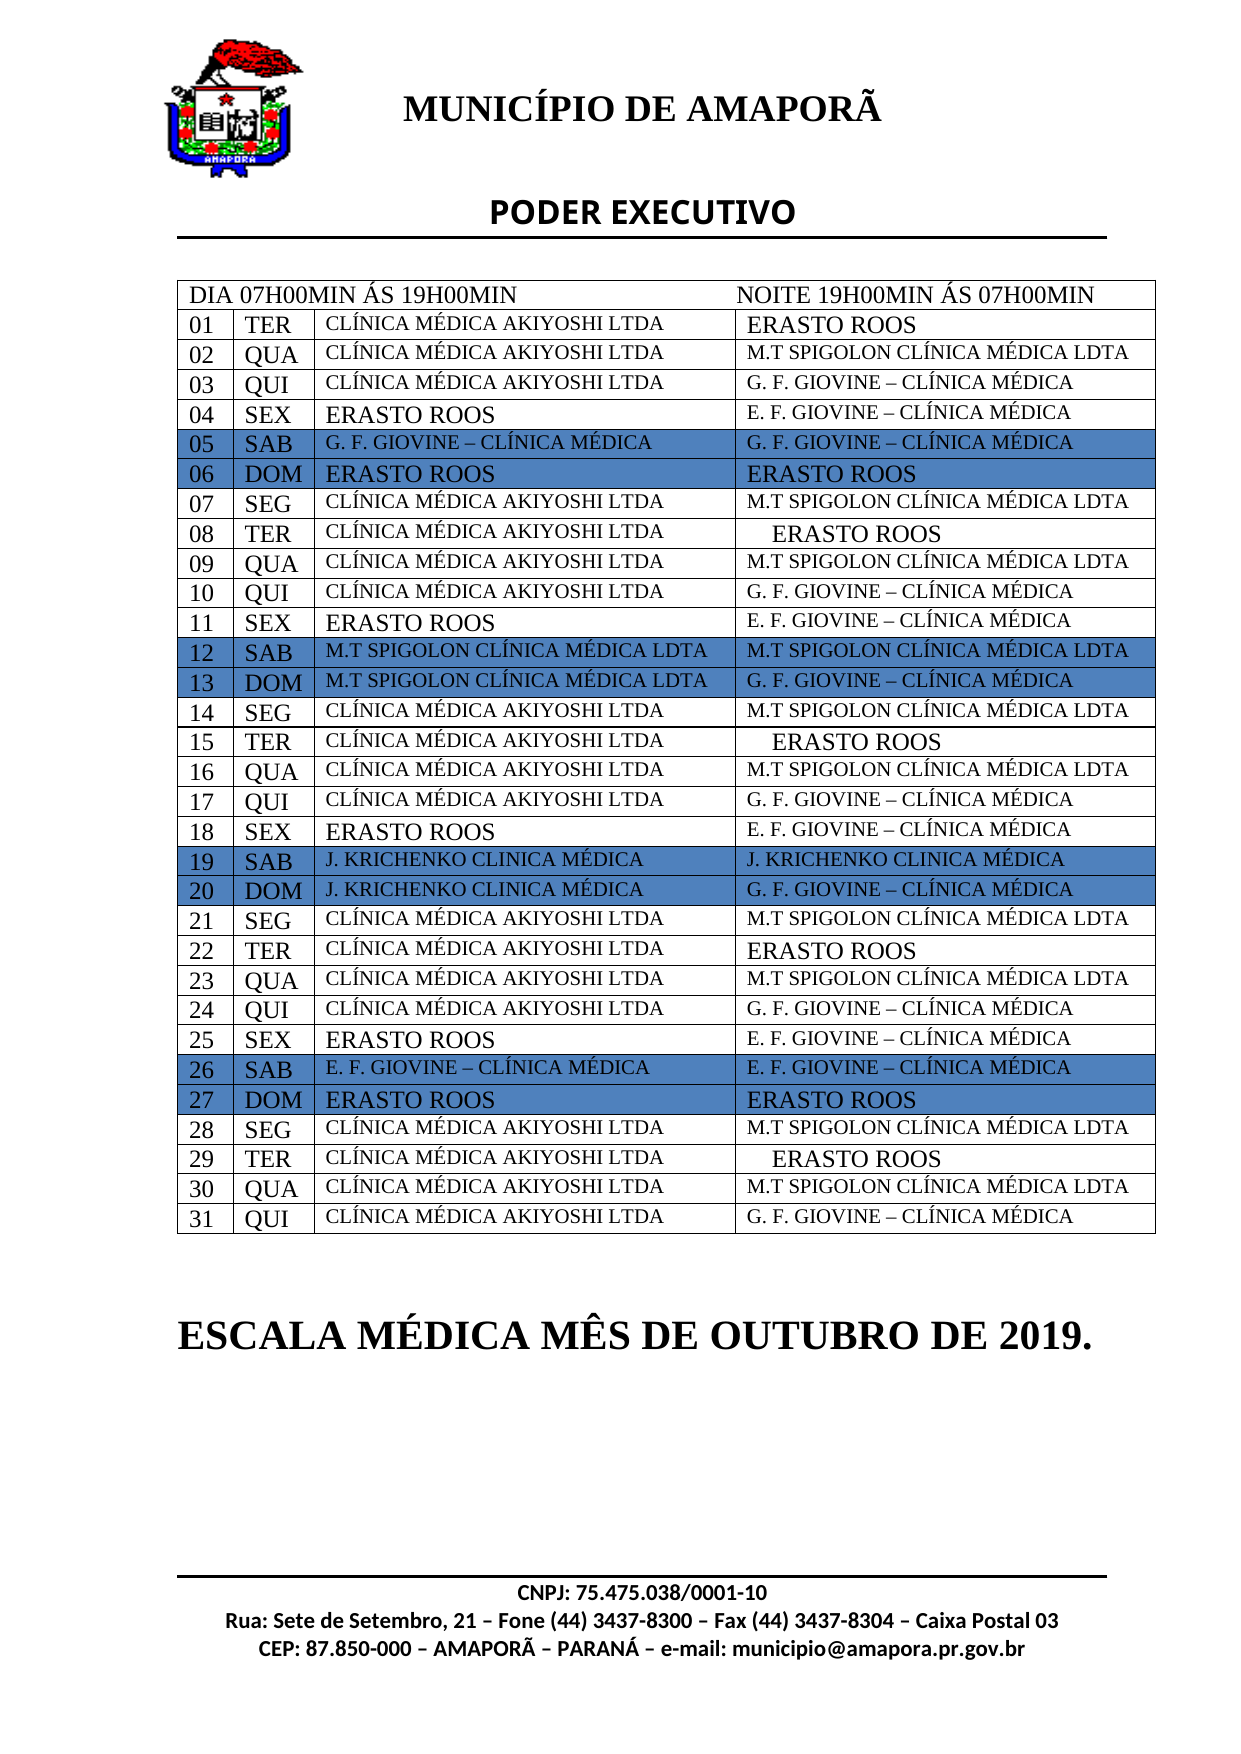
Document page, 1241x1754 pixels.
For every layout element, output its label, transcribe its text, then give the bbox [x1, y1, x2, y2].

table_cell J. KRICHENKO CLINICA MÉDICA [315, 847, 735, 875]
table_cell E. F. GIOVINE – CLÍNICA MÉDICA [315, 1055, 735, 1084]
table_cell G. F. GIOVINE – CLÍNICA MÉDICA [736, 579, 1155, 607]
table_cell 22 [178, 936, 233, 965]
table_cell 12 [178, 638, 233, 667]
table_cell M.T SPIGOLON CLÍNICA MÉDICA LDTA [315, 668, 735, 697]
table_cell CLÍNICA MÉDICA AKIYOSHI LTDA [315, 757, 735, 786]
table_cell J. KRICHENKO CLINICA MÉDICA [315, 876, 735, 905]
table_cell DOM [234, 1085, 314, 1114]
table_cell 16 [178, 757, 233, 786]
table_cell SAB [234, 638, 314, 667]
table_cell G. F. GIOVINE – CLÍNICA MÉDICA [736, 787, 1155, 816]
table_cell 14 [178, 698, 233, 726]
table_cell QUI [234, 996, 314, 1024]
table_cell 05 [178, 430, 233, 458]
table_cell CLÍNICA MÉDICA AKIYOSHI LTDA [315, 489, 735, 518]
table_cell ERASTO ROOS [736, 728, 1155, 756]
table_cell 30 [178, 1174, 233, 1203]
table_cell 15 [178, 728, 233, 756]
table_cell SAB [234, 847, 314, 875]
table_cell ERASTO ROOS [736, 1085, 1155, 1114]
table_cell M.T SPIGOLON CLÍNICA MÉDICA LDTA [736, 1174, 1155, 1203]
table_cell DOM [234, 876, 314, 905]
picture [98, 23, 363, 218]
table_cell E. F. GIOVINE – CLÍNICA MÉDICA [736, 608, 1155, 637]
table_cell SEG [234, 698, 314, 726]
table_cell CLÍNICA MÉDICA AKIYOSHI LTDA [315, 549, 735, 577]
table_cell 29 [178, 1145, 233, 1173]
table_cell QUA [234, 966, 314, 994]
table_cell QUA [234, 757, 314, 786]
table_cell E. F. GIOVINE – CLÍNICA MÉDICA [736, 400, 1155, 428]
table_cell G. F. GIOVINE – CLÍNICA MÉDICA [736, 668, 1155, 697]
table_cell QUA [234, 1174, 314, 1203]
table_cell TER [234, 519, 314, 548]
table_cell 20 [178, 876, 233, 905]
table_cell CLÍNICA MÉDICA AKIYOSHI LTDA [315, 787, 735, 816]
table_cell G. F. GIOVINE – CLÍNICA MÉDICA [736, 430, 1155, 458]
table_cell G. F. GIOVINE – CLÍNICA MÉDICA [736, 370, 1155, 399]
table_cell CLÍNICA MÉDICA AKIYOSHI LTDA [315, 728, 735, 756]
table_cell 03 [178, 370, 233, 399]
table_cell M.T SPIGOLON CLÍNICA MÉDICA LDTA [736, 698, 1155, 726]
table_cell QUI [234, 1204, 314, 1233]
table_cell 01 [178, 310, 233, 339]
table_cell 31 [178, 1204, 233, 1233]
table_cell SAB [234, 430, 314, 458]
table_cell ERASTO ROOS [315, 817, 735, 846]
table_cell CLÍNICA MÉDICA AKIYOSHI LTDA [315, 1204, 735, 1233]
text ESCALA MÉDICA MÊS DE OUTUBRO DE 2019. [177, 1311, 1107, 1358]
table_cell 04 [178, 400, 233, 428]
table_cell DOM [234, 668, 314, 697]
table_cell ERASTO ROOS [736, 519, 1155, 548]
table_cell SEX [234, 608, 314, 637]
table_cell ERASTO ROOS [736, 1145, 1155, 1173]
table_cell CLÍNICA MÉDICA AKIYOSHI LTDA [315, 936, 735, 965]
table_cell 13 [178, 668, 233, 697]
table_cell M.T SPIGOLON CLÍNICA MÉDICA LDTA [736, 638, 1155, 667]
table_cell ERASTO ROOS [315, 459, 735, 488]
table_cell 27 [178, 1085, 233, 1114]
table_cell QUA [234, 340, 314, 369]
table_cell G. F. GIOVINE – CLÍNICA MÉDICA [736, 876, 1155, 905]
table_cell TER [234, 936, 314, 965]
table_cell SEX [234, 1025, 314, 1054]
table_cell E. F. GIOVINE – CLÍNICA MÉDICA [736, 1055, 1155, 1084]
table_cell G. F. GIOVINE – CLÍNICA MÉDICA [315, 430, 735, 458]
table_cell CLÍNICA MÉDICA AKIYOSHI LTDA [315, 370, 735, 399]
table_cell ERASTO ROOS [315, 1025, 735, 1054]
table_cell CLÍNICA MÉDICA AKIYOSHI LTDA [315, 698, 735, 726]
table_cell SAB [234, 1055, 314, 1084]
table_cell 06 [178, 459, 233, 488]
table_cell QUI [234, 370, 314, 399]
table_cell CLÍNICA MÉDICA AKIYOSHI LTDA [315, 310, 735, 339]
table_cell M.T SPIGOLON CLÍNICA MÉDICA LDTA [315, 638, 735, 667]
table_cell QUI [234, 787, 314, 816]
table_cell CLÍNICA MÉDICA AKIYOSHI LTDA [315, 906, 735, 935]
table_cell 10 [178, 579, 233, 607]
table_cell 28 [178, 1115, 233, 1143]
table_cell M.T SPIGOLON CLÍNICA MÉDICA LDTA [736, 906, 1155, 935]
table_cell CLÍNICA MÉDICA AKIYOSHI LTDA [315, 1174, 735, 1203]
table_cell CLÍNICA MÉDICA AKIYOSHI LTDA [315, 966, 735, 994]
table_cell 19 [178, 847, 233, 875]
table_cell E. F. GIOVINE – CLÍNICA MÉDICA [736, 1025, 1155, 1054]
table_cell M.T SPIGOLON CLÍNICA MÉDICA LDTA [736, 489, 1155, 518]
table_cell SEG [234, 1115, 314, 1143]
table_cell E. F. GIOVINE – CLÍNICA MÉDICA [736, 817, 1155, 846]
table_cell TER [234, 310, 314, 339]
table_cell SEG [234, 489, 314, 518]
table_cell TER [234, 1145, 314, 1173]
table_cell CLÍNICA MÉDICA AKIYOSHI LTDA [315, 1145, 735, 1173]
table_header DIA 07H00MIN ÁS 19H00MIN NOITE 19H00MIN ÁS 07H00MIN [178, 281, 1155, 309]
table_cell 18 [178, 817, 233, 846]
table_cell SEG [234, 906, 314, 935]
table_cell ERASTO ROOS [736, 310, 1155, 339]
table_cell G. F. GIOVINE – CLÍNICA MÉDICA [736, 1204, 1155, 1233]
table_cell SEX [234, 817, 314, 846]
table_cell ERASTO ROOS [315, 1085, 735, 1114]
table_cell 07 [178, 489, 233, 518]
table_cell DOM [234, 459, 314, 488]
table_cell G. F. GIOVINE – CLÍNICA MÉDICA [736, 996, 1155, 1024]
table_cell M.T SPIGOLON CLÍNICA MÉDICA LDTA [736, 340, 1155, 369]
table_cell J. KRICHENKO CLINICA MÉDICA [736, 847, 1155, 875]
table_cell CLÍNICA MÉDICA AKIYOSHI LTDA [315, 996, 735, 1024]
table_cell 23 [178, 966, 233, 994]
table_cell 24 [178, 996, 233, 1024]
table_cell ERASTO ROOS [315, 400, 735, 428]
table_cell M.T SPIGOLON CLÍNICA MÉDICA LDTA [736, 757, 1155, 786]
table_cell 26 [178, 1055, 233, 1084]
table_cell ERASTO ROOS [736, 459, 1155, 488]
table_cell CLÍNICA MÉDICA AKIYOSHI LTDA [315, 579, 735, 607]
table_cell CLÍNICA MÉDICA AKIYOSHI LTDA [315, 1115, 735, 1143]
table_cell 08 [178, 519, 233, 548]
table_cell 17 [178, 787, 233, 816]
table_cell M.T SPIGOLON CLÍNICA MÉDICA LDTA [736, 549, 1155, 577]
table_cell 21 [178, 906, 233, 935]
table_cell 25 [178, 1025, 233, 1054]
table_cell ERASTO ROOS [736, 936, 1155, 965]
table_cell CLÍNICA MÉDICA AKIYOSHI LTDA [315, 340, 735, 369]
table_cell QUI [234, 579, 314, 607]
table_cell TER [234, 728, 314, 756]
table_cell 11 [178, 608, 233, 637]
table_cell QUA [234, 549, 314, 577]
table_cell SEX [234, 400, 314, 428]
table_cell M.T SPIGOLON CLÍNICA MÉDICA LDTA [736, 966, 1155, 994]
table_cell M.T SPIGOLON CLÍNICA MÉDICA LDTA [736, 1115, 1155, 1143]
table_cell ERASTO ROOS [315, 608, 735, 637]
table_cell CLÍNICA MÉDICA AKIYOSHI LTDA [315, 519, 735, 548]
table_cell 02 [178, 340, 233, 369]
table_cell 09 [178, 549, 233, 577]
